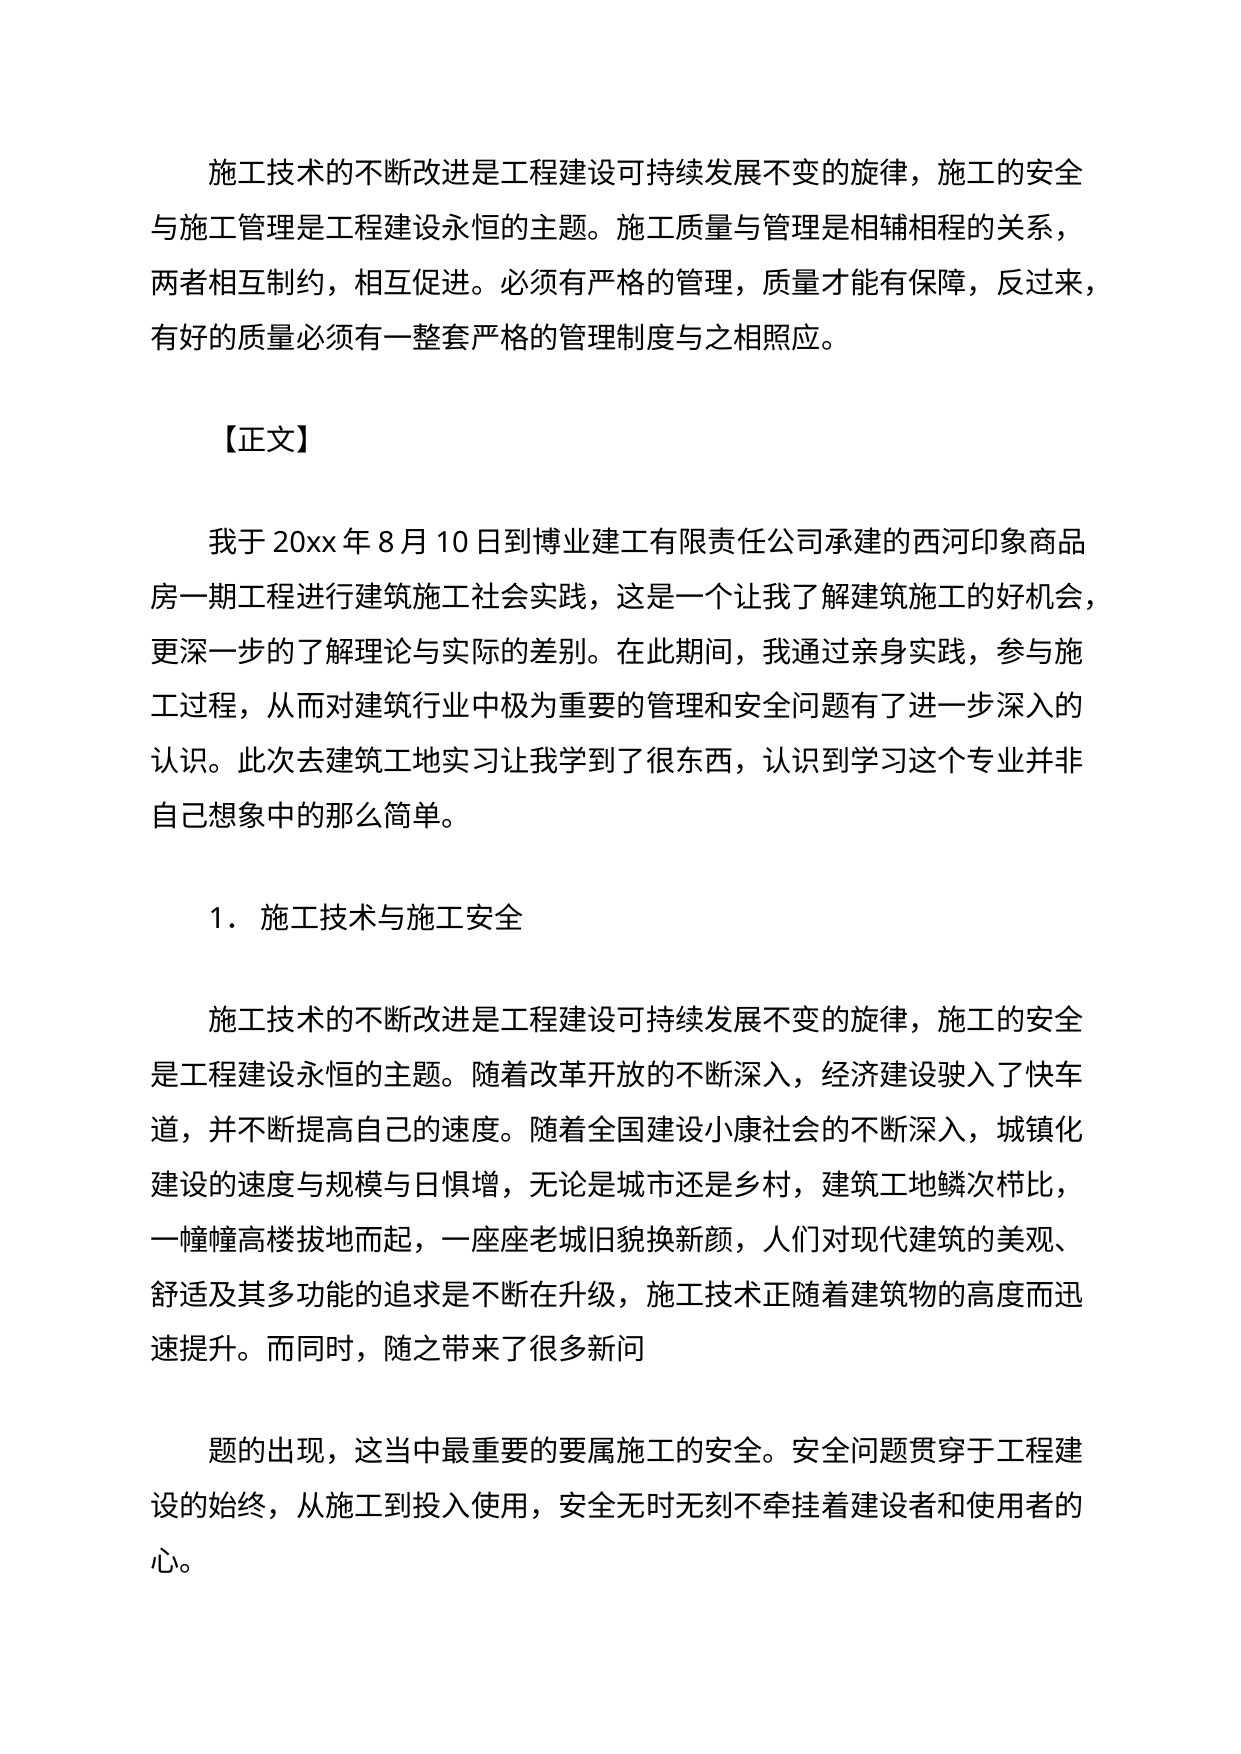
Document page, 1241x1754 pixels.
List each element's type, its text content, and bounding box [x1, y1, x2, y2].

text 施工技术的不断改进是工程建设可持续发展不变的旋律，施工的安全与施工管理是工程建设永恒的主题。施工质量与管理是相辅相程的关系，两者相互制约，相互促进。必须有严格的管理，质量才能有保障，反过来，有好的质量必须有一整套严格的管理制度与之相照应。 [150, 150, 1090, 357]
text 题的出现，这当中最重要的要属施工的安全。安全问题贯穿于工程建设的始终，从施工到投入使用，安全无时无刻不牵挂着建设者和使用者的心。 [150, 1428, 1090, 1580]
text 【正文】 [150, 416, 1090, 459]
text 我于20xx年8月10日到博业建工有限责任公司承建的西河印象商品房一期工程进行建筑施工社会实践，这是一个让我了解建筑施工的好机会，更深一步的了解理论与实际的差别。在此期间，我通过亲身实践，参与施工过程，从而对建筑行业中极为重要的管理和安全问题有了进一步深入的认识。此次去建筑工地实习让我学到了很东西，认识到学习这个专业并非自己想象中的那么简单。 [150, 518, 1090, 835]
text 施工技术的不断改进是工程建设可持续发展不变的旋律，施工的安全是工程建设永恒的主题。随着改革开放的不断深入，经济建设驶入了快车道，并不断提高自己的速度。随着全国建设小康社会的不断深入，城镇化建设的速度与规模与日惧增，无论是城市还是乡村，建筑工地鳞次栉比，一幢幢高楼拔地而起，一座座老城旧貌换新颜，人们对现代建筑的美观、舒适及其多功能的追求是不断在升级，施工技术正随着建筑物的高度而迅速提升。而同时，随之带来了很多新问 [150, 997, 1090, 1368]
text 1． 施工技术与施工安全 [150, 894, 1090, 937]
